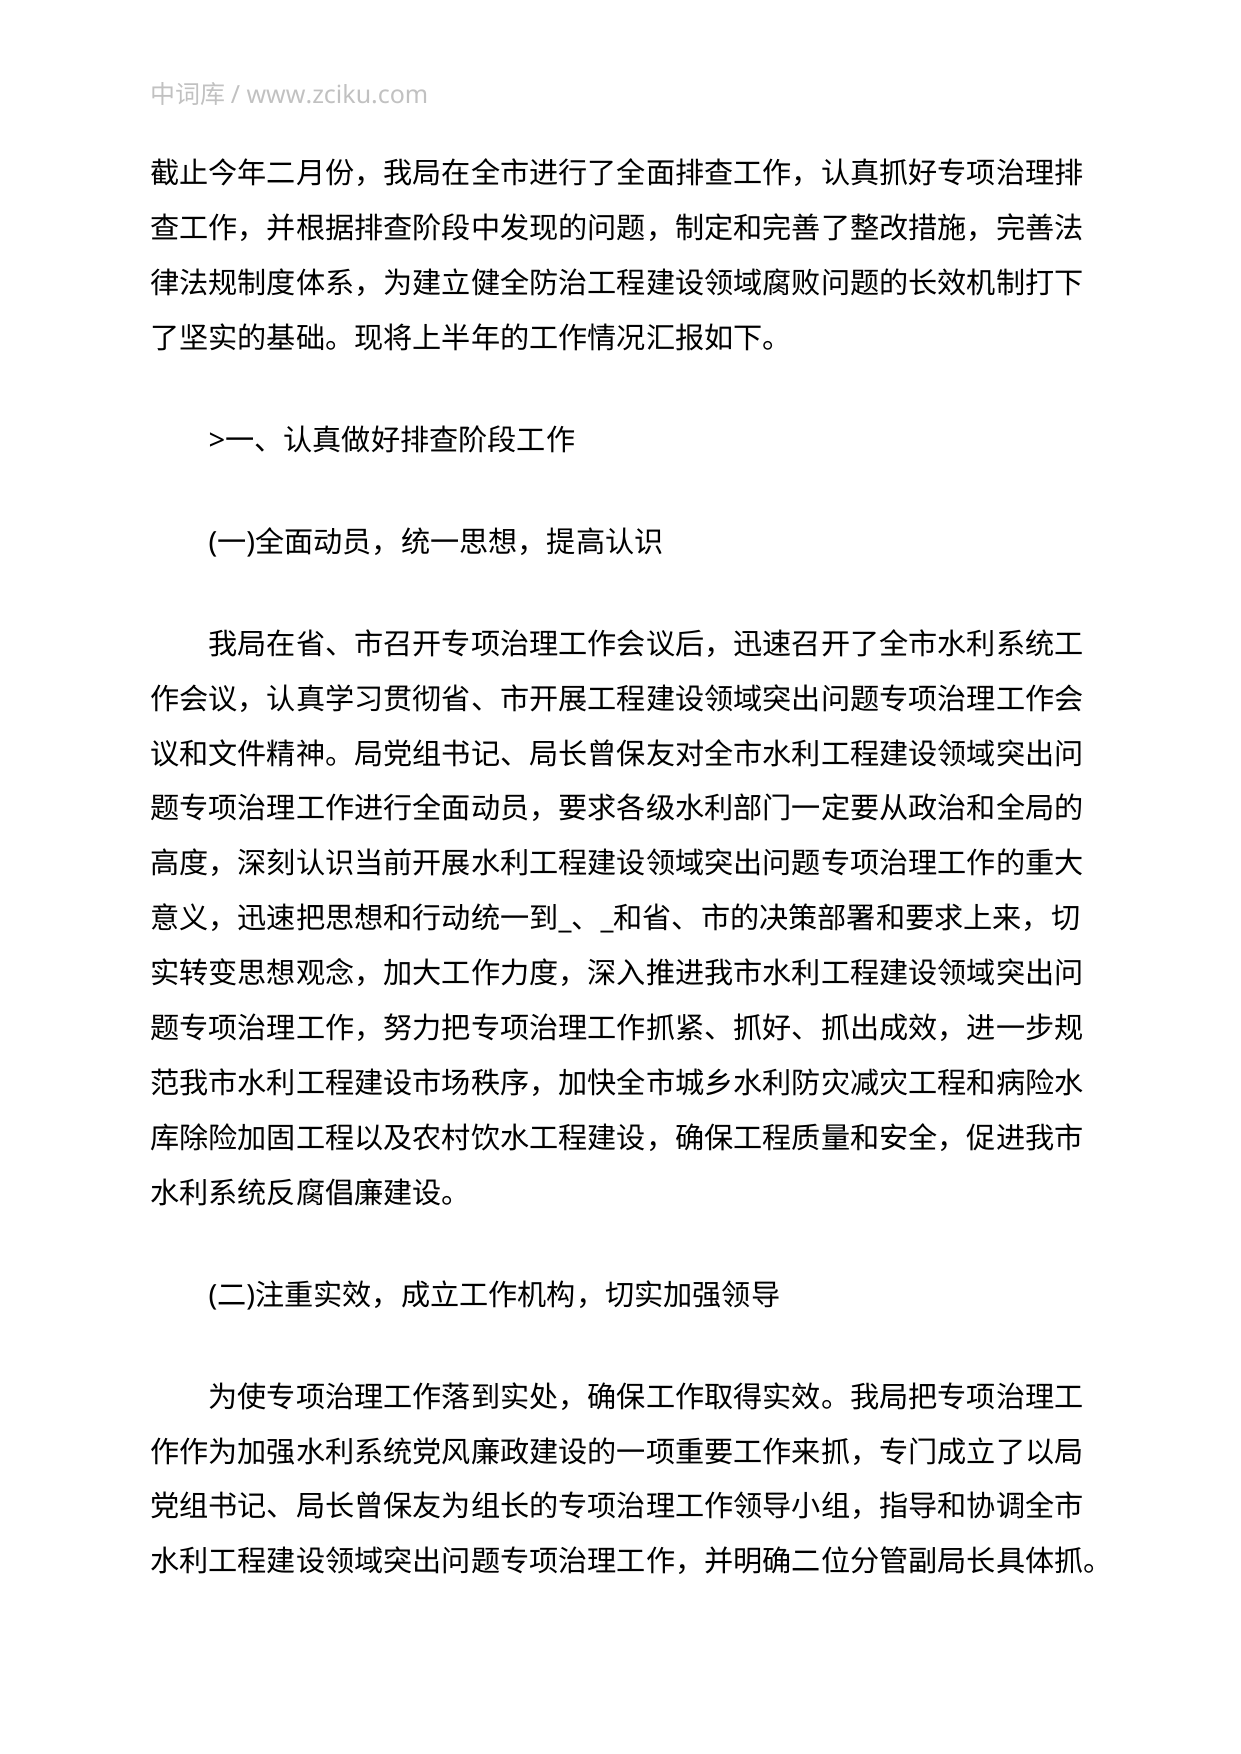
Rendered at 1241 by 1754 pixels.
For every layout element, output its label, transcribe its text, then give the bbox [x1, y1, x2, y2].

text (二)注重实效，成立工作机构，切实加强领导 [150, 1271, 1090, 1314]
text (一)全面动员，统一思想，提高认识 [150, 518, 1090, 561]
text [150, 150, 1090, 357]
text >一、认真做好排查阶段工作 [150, 416, 1090, 459]
text 我局在省、市召开专项治理工作会议后，迅速召开了全市水利系统工作会议，认真学习贯彻省、市开展工程建设领域突出问题专项治理工作会议和文件精神。局党组书记、局长曾保友对全市水利工程建设领域突出问题专项治理工作进行全面动员，要求各级水利部门一定要从政治和全局的高度，深刻认识当前开展水利工程建设领域突出问题专项治理工作的重大意义，迅速把思想和行动统一到_、_和省、市的决策部署和要求上来，切实转变思想观念，加大工作力度，深入推进我市水利工程建设领域突出问题专项治理工作，努力把专项治理工作抓紧、抓好、抓出成效，进一步规范我市水利工程建设市场秩序，加快全市城乡水利防灾减灾工程和病险水库除险加固工程以及农村饮水工程建设，确保工程质量和安全，促进我市水利系统反腐倡廉建设。 [150, 620, 1090, 1212]
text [150, 1373, 1090, 1580]
